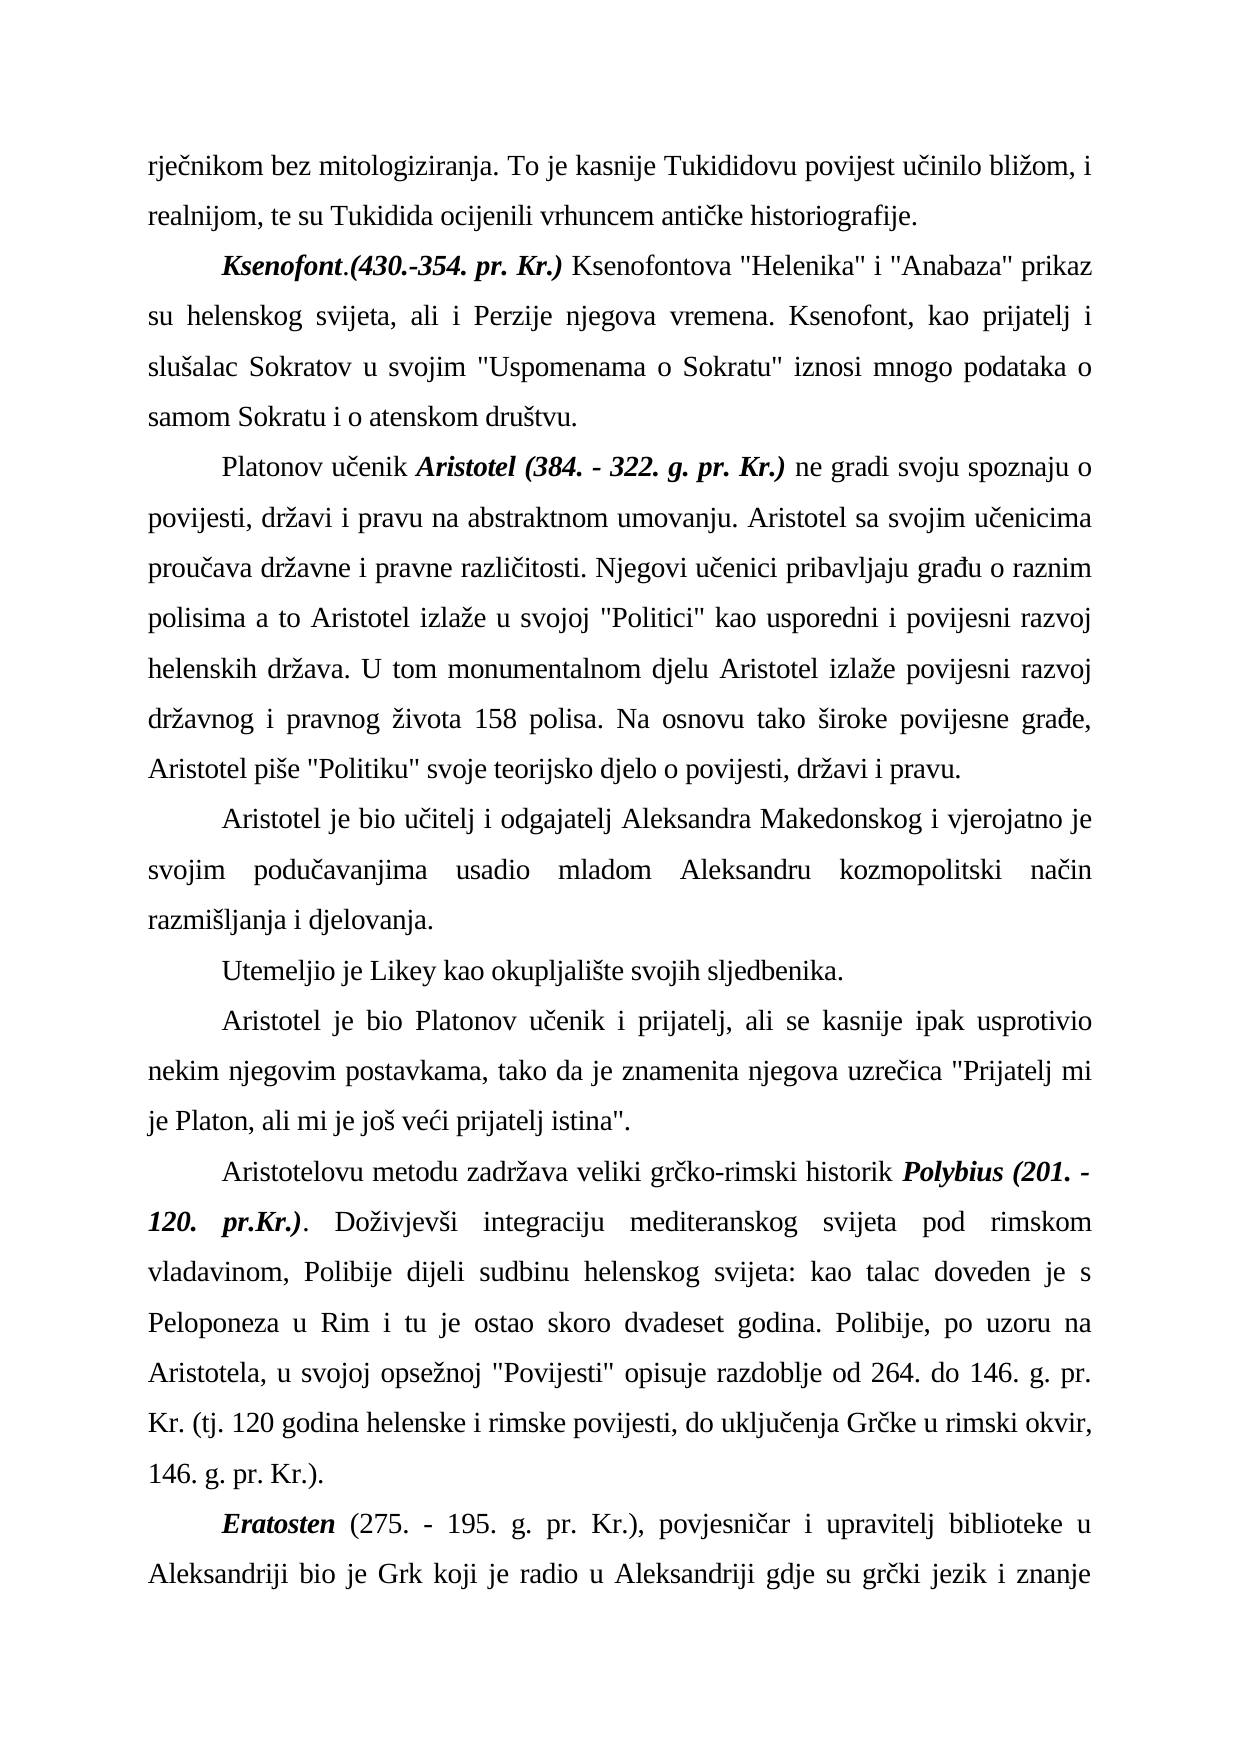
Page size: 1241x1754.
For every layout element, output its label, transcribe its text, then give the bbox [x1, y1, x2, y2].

text Aristotel je bio Platonov učenik i prijatelj, ali se kasnije ipak usprotivio nekim njegovim postavkama, tako da je znamenita njegova uzrečica "Prijatelj mi je Platon, ali mi je još veći prijatelj istina". [148, 1003, 1093, 1137]
text Platonov učenik Aristotel (384. - 322. g. pr. Kr.) ne gradi svoju spoznaju o povijesti, državi i pravu na abstraktnom umovanju. Aristotel sa svojim učenicima proučava državne i pravne različitosti. Njegovi učenici pribavljaju građu o raznim polisima a to Aristotel izlaže u svojoj "Politici" kao usporedni i povijesni razvoj helenskih država. U tom monumentalnom djelu Aristotel izlaže povijesni razvoj državnog i pravnog života 158 polisa. Na osnovu tako široke povijesne građe, Aristotel piše "Politiku" svoje teorijsko djelo o povijesti, državi i pravu. [148, 449, 1093, 785]
text Ksenofont.(430.-354. pr. Kr.) Ksenofontova "Helenika" i "Anabaza" prikaz su helenskog svijeta, ali i Perzije njegova vremena. Ksenofont, kao prijatelj i slušalac Sokratov u svojim "Uspomenama o Sokratu" iznosi mnogo podataka o samom Sokratu i o atenskom društvu. [148, 248, 1093, 433]
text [148, 148, 1093, 231]
text Aristotelovu metodu zadržava veliki grčko-rimski historik Polybius (201. - 120. pr.Kr.). Doživjevši integraciju mediteranskog svijeta pod rimskom vladavinom, Polibije dijeli sudbinu helenskog svijeta: kao talac doveden je s Peloponeza u Rim i tu je ostao skoro dvadeset godina. Polibije, po uzoru na Aristotela, u svojoj opsežnoj "Povijesti" opisuje razdoblje od 264. do 146. g. pr. Kr. (tj. 120 godina helenske i rimske povijesti, do uključenja Grčke u rimski okvir, 146. g. pr. Kr.). [148, 1154, 1093, 1489]
text Aristotel je bio učitelj i odgajatelj Aleksandra Makedonskog i vjerojatno je svojim podučavanjima usadio mladom Aleksandru kozmopolitski način razmišljanja i djelovanja. [148, 802, 1093, 936]
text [148, 1506, 1093, 1590]
text Utemeljio je Likey kao okupljalište svojih sljedbenika. [148, 953, 1093, 986]
